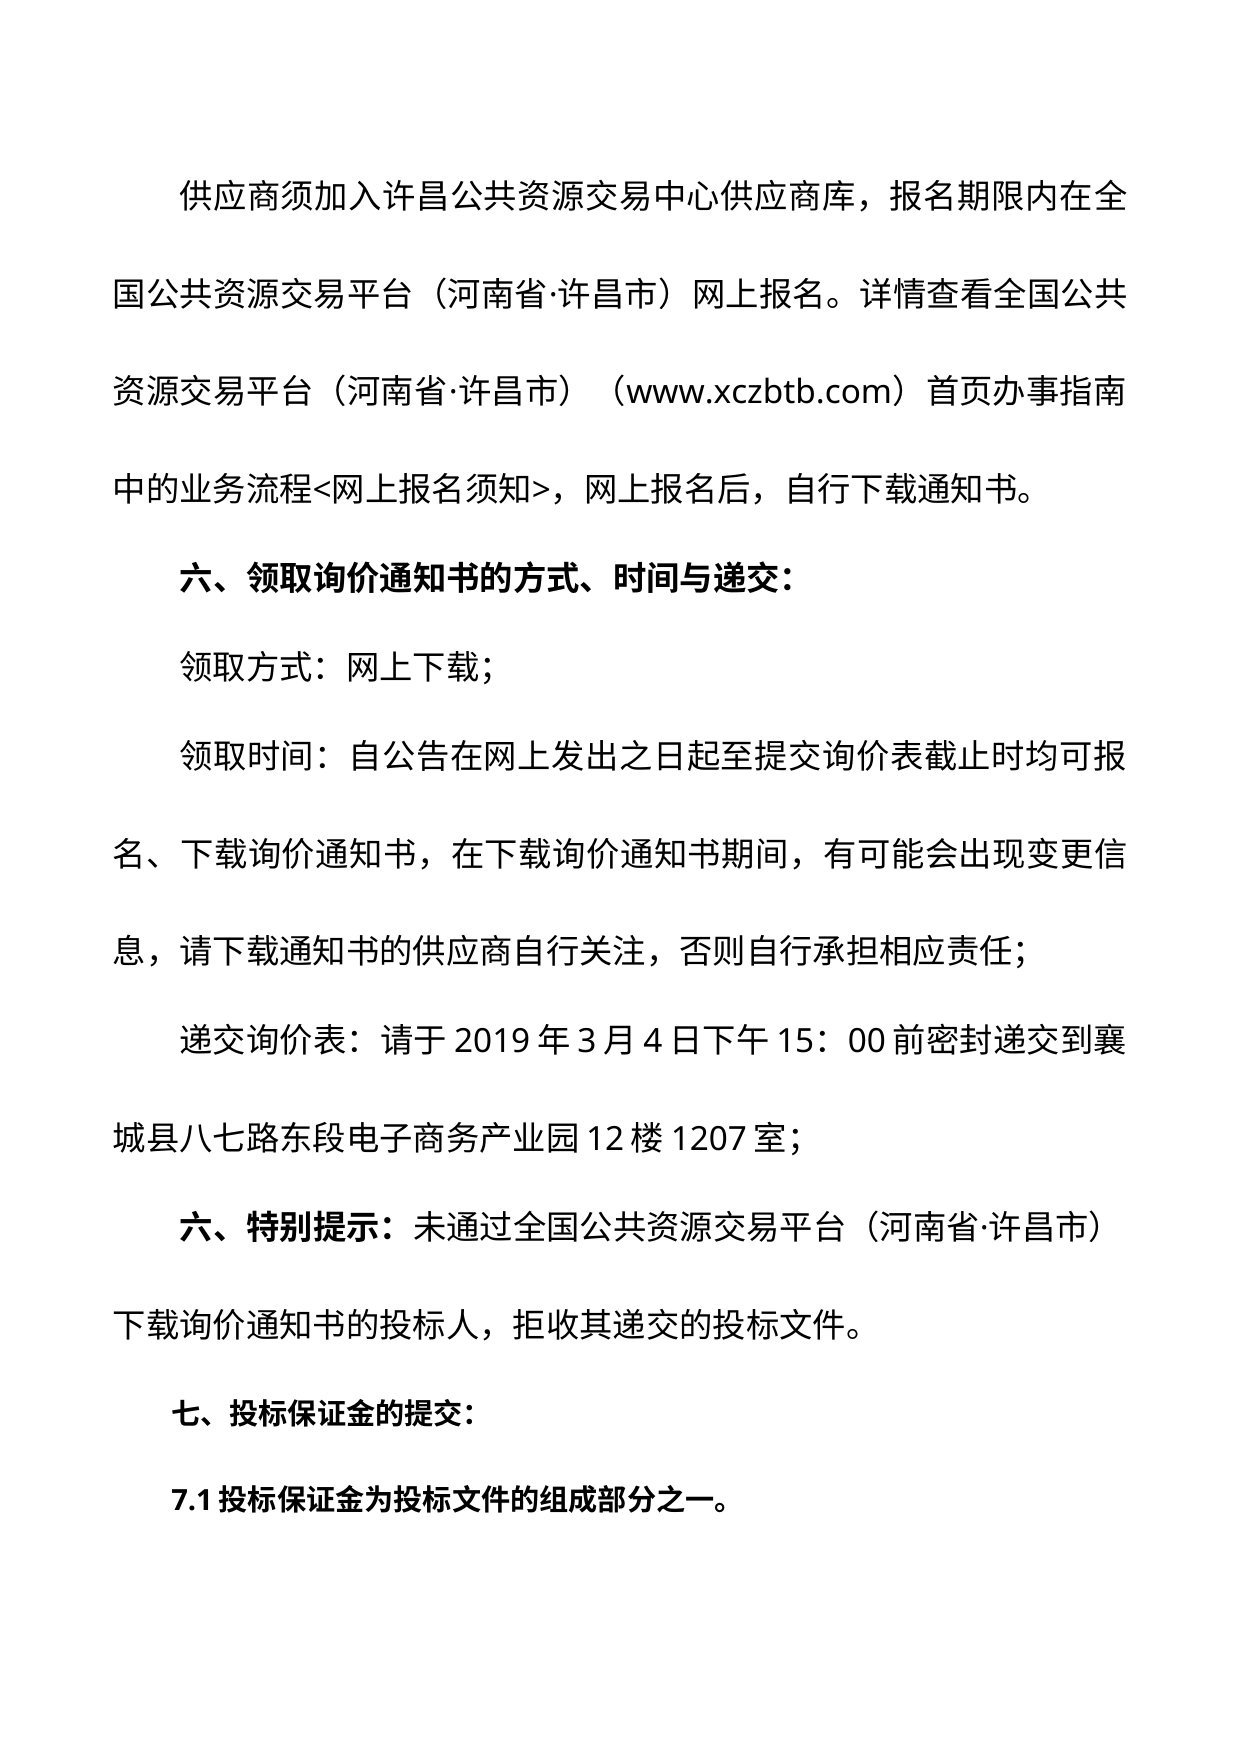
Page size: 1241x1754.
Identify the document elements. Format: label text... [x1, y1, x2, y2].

text 递交询价表：请于2019年3月4日下午15：00前密封递交到襄城县八七路东段电子商务产业园12楼1207室； [112, 1006, 1128, 1168]
text 六、领取询价通知书的方式、时间与递交： [112, 544, 1128, 609]
text 领取方式：网上下载； [112, 633, 1128, 698]
text 7.1投标保证金为投标文件的组成部分之一。 [112, 1465, 1128, 1530]
text 领取时间：自公告在网上发出之日起至提交询价表截止时均可报名、下载询价通知书，在下载询价通知书期间，有可能会出现变更信息，请下载通知书的供应商自行关注，否则自行承担相应责任； [112, 722, 1128, 982]
text 供应商须加入许昌公共资源交易中心供应商库，报名期限内在全国公共资源交易平台（河南省·许昌市）网上报名。详情查看全国公共资源交易平台（河南省·许昌市）（www.xczbtb.com）首页办事指南中的业务流程<网上报名须知>，网上报名后，自行下载通知书。 [112, 162, 1128, 519]
text 七、投标保证金的提交： [112, 1379, 1128, 1444]
text 六、特别提示：未通过全国公共资源交易平台（河南省·许昌市）下载询价通知书的投标人，拒收其递交的投标文件。 [112, 1192, 1128, 1355]
